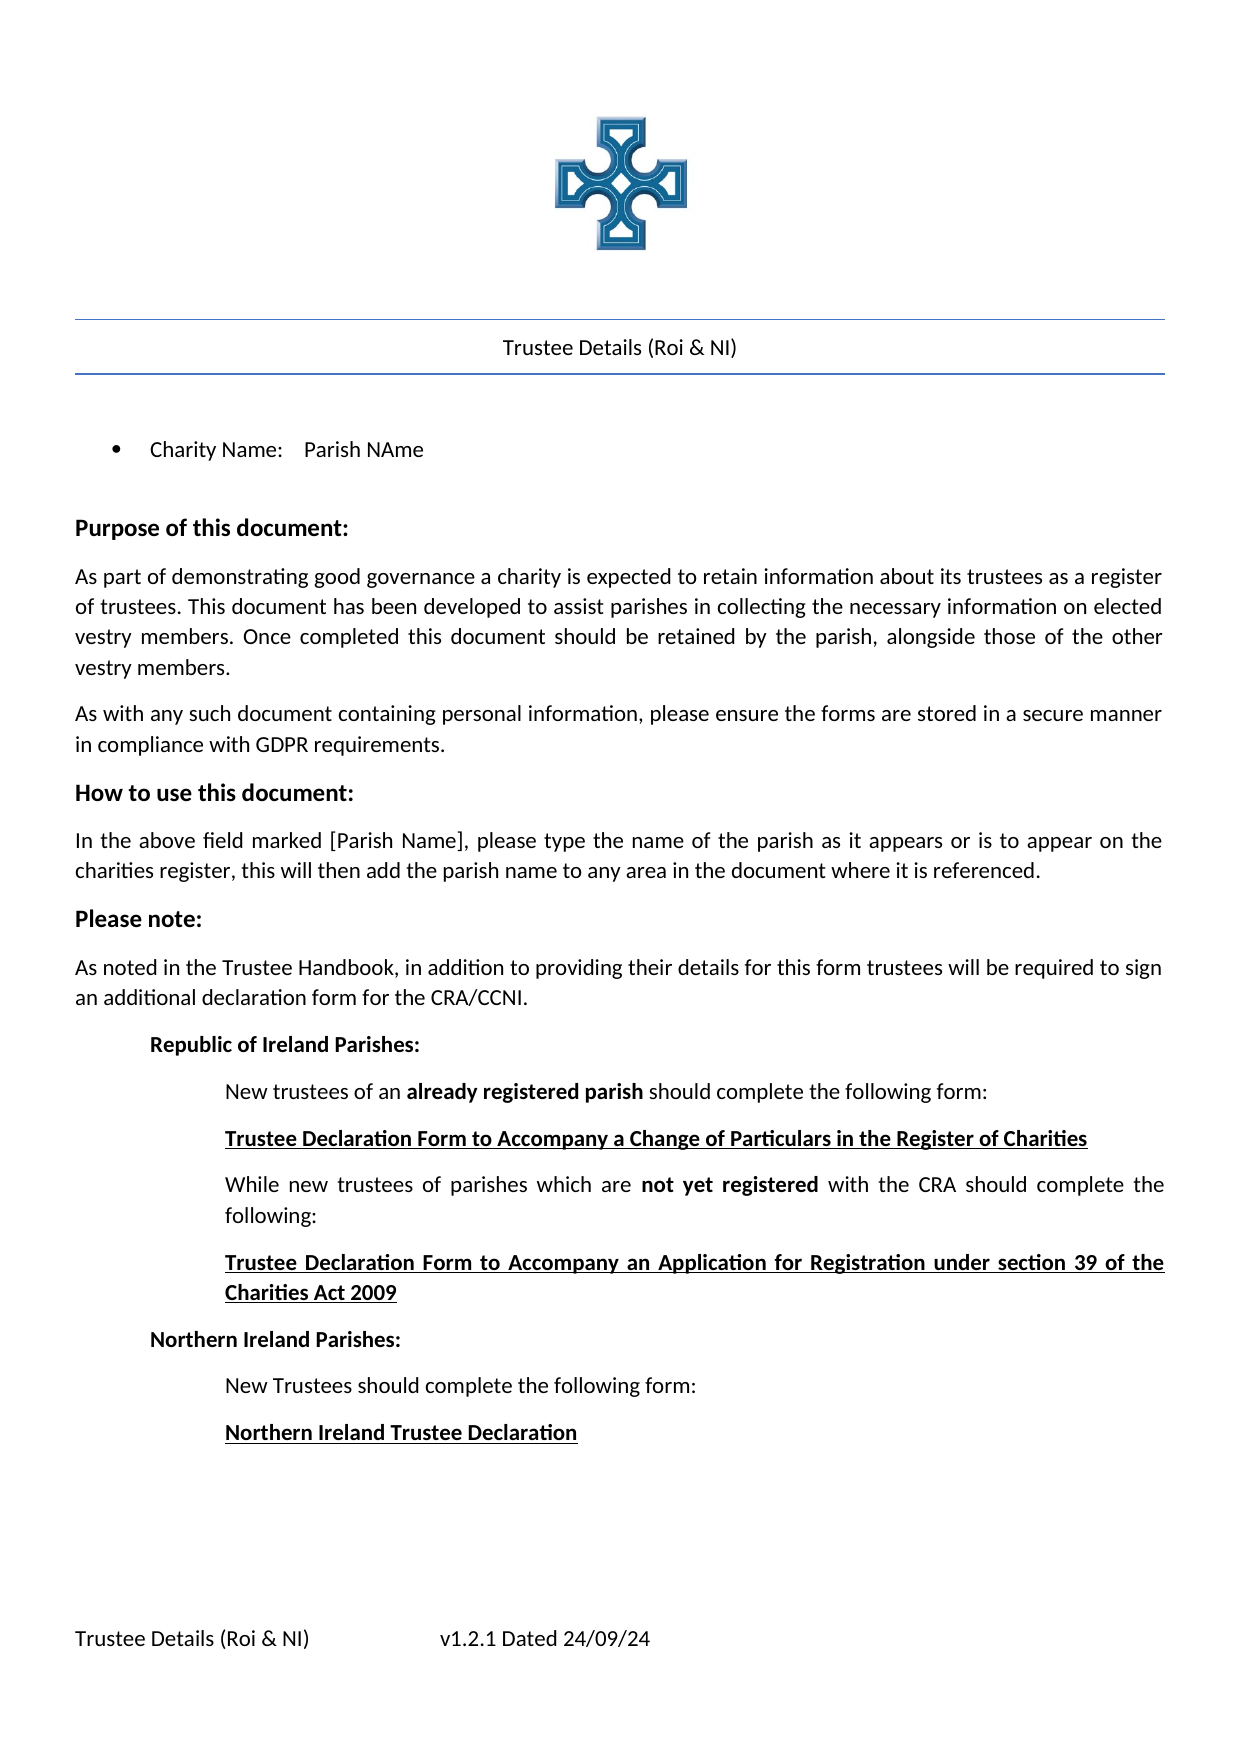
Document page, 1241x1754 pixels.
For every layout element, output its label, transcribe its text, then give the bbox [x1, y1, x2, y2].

text Republic of Ireland Parishes: [150, 1030, 1165, 1058]
text As noted in the Trustee Handbook, in addition to providing their details for this form trustees will be required to sign an additional declaration form for the CRA/CCNI. [75, 953, 1165, 1011]
text As part of demonstrating good governance a charity is expected to retain information about its trustees as a register of trustees. This document has been developed to assist parishes in collecting the necessary information on elected vestry members. Once completed this document should be retained by the parish, alongside those of the other vestry members. [75, 562, 1165, 681]
text Purpose of this document: [75, 512, 1165, 543]
picture [510, 75, 730, 297]
text Northern Ireland Trustee Declaration [225, 1418, 1165, 1447]
text Trustee Declaration Form to Accompany an Application for Registration under section 39 of the Charities Act 2009 [225, 1248, 1165, 1272]
text In the above field marked [Parish Name], please type the name of the parish as it appears or is to appear on the charities register, this will then add the parish name to any area in the document where it is referenced. [75, 826, 1165, 884]
text New trustees of an already registered parish should complete the following form: [225, 1077, 1165, 1105]
text How to use this document: [75, 777, 1165, 807]
list Charity Name: [112, 435, 1165, 463]
text Northern Ireland Parishes: [150, 1325, 1165, 1353]
text Trustee Declaration Form to Accompany an Application for Registration under section 39 of the Charities Act 2009 [225, 1273, 1165, 1306]
text New Trustees should complete the following form: [225, 1372, 1165, 1400]
text While new trustees of parishes which are not yet registered with the CRA should complete the following: [225, 1171, 1165, 1229]
text Trustee Declaration Form to Accompany a Change of Particulars in the Register of Charities [225, 1124, 1165, 1152]
text Please note: [75, 903, 1165, 934]
text As with any such document containing personal information, please ensure the forms are stored in a secure manner in compliance with GDPR requirements. [75, 699, 1165, 758]
